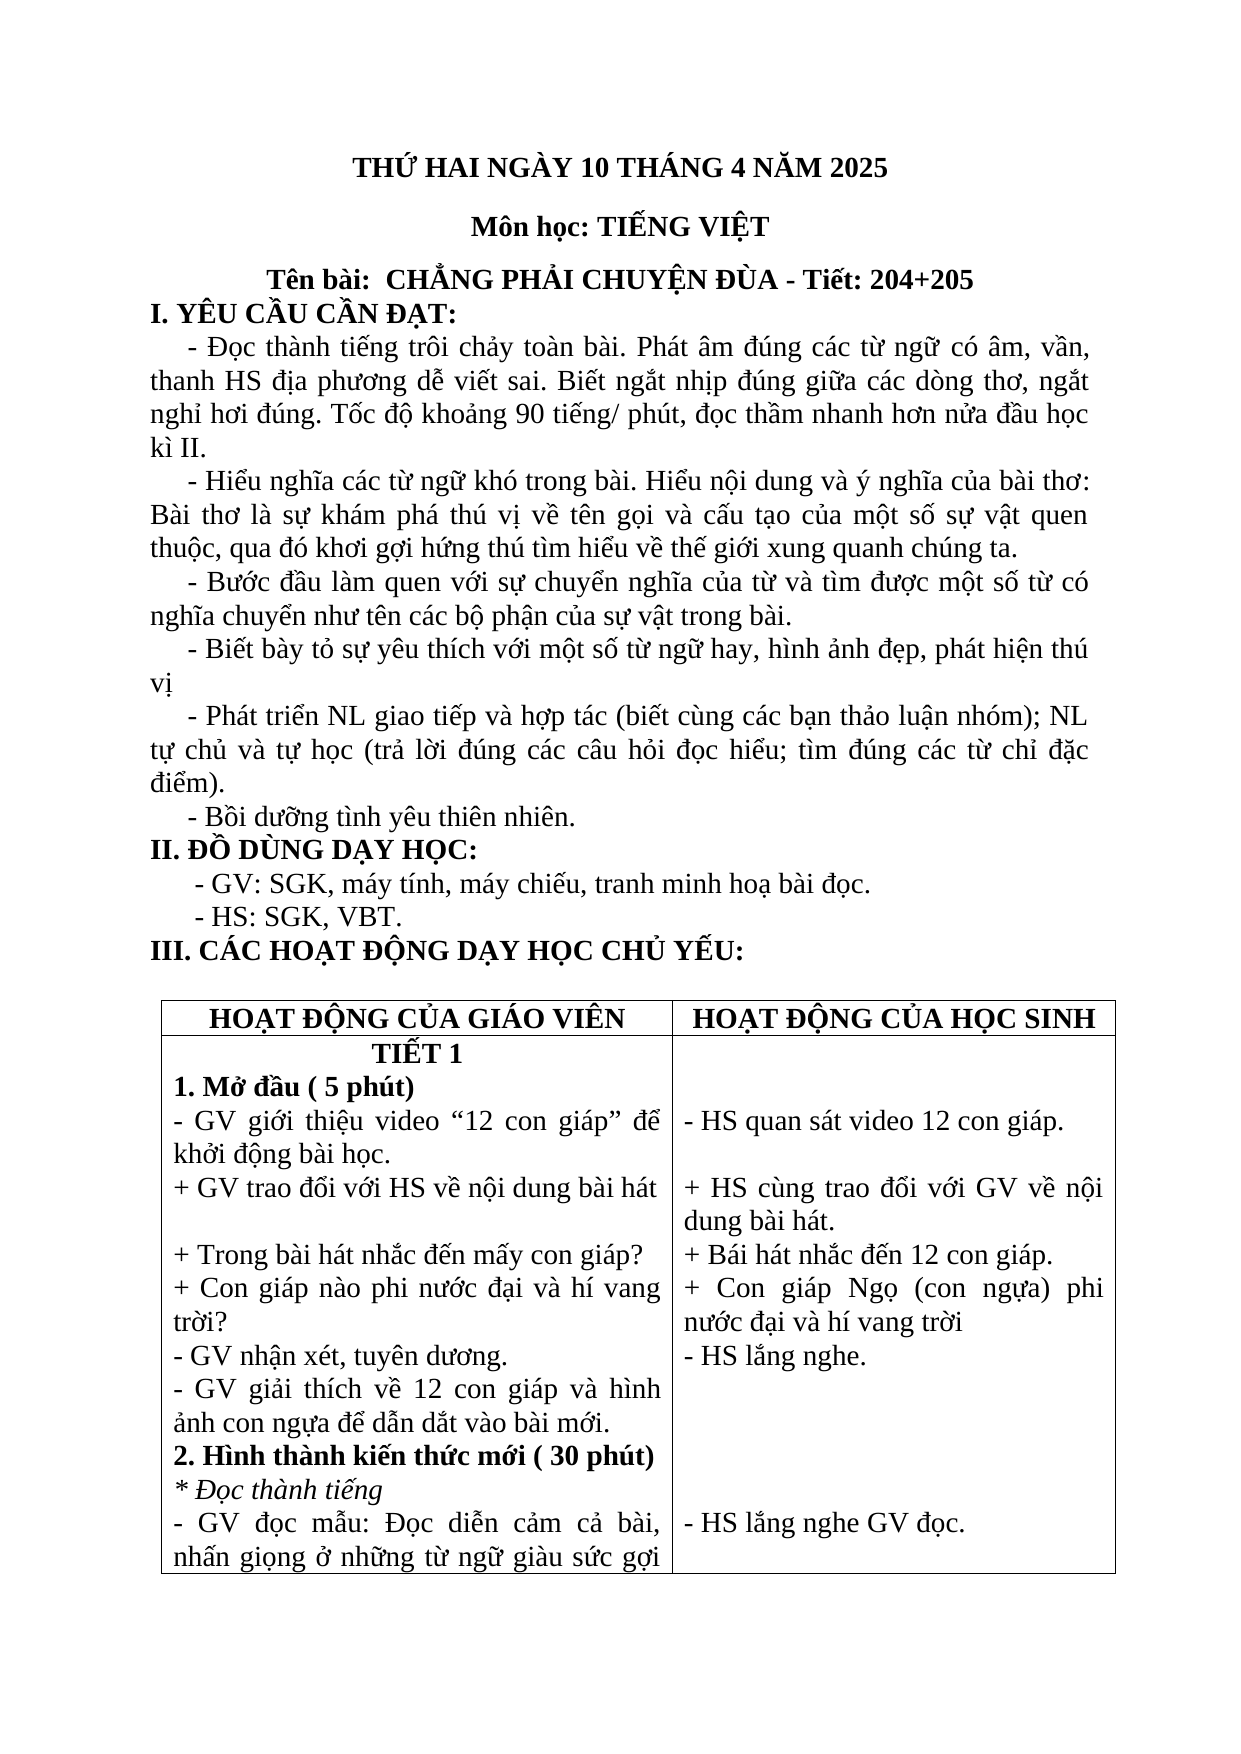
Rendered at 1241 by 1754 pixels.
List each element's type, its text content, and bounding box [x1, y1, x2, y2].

text - GV: SGK, máy tính, máy chiếu, tranh minh hoạ bài đọc. [150, 866, 1090, 899]
text - Đọc thành tiếng trôi chảy toàn bài. Phát âm đúng các từ ngữ có âm, vần, thanh HS địa phương dễ viết sai. Biết ngắt nhịp đúng giữa các dòng thơ, ngắt nghỉ hơi đúng. Tốc độ khoảng 90 tiếng/ phút, đọc thầm nhanh hơn nửa đầu học kì II. [150, 329, 1090, 463]
text THỨ HAI NGÀY 10 THÁNG 4 NĂM 2025 [150, 150, 1090, 183]
text - HS: SGK, VBT. [150, 899, 1090, 933]
text II. ĐỒ DÙNG DẠY HỌC: [150, 832, 1090, 866]
text - Bước đầu làm quen với sự chuyển nghĩa của từ và tìm được một số từ có nghĩa chuyển như tên các bộ phận của sự vật trong bài. [150, 564, 1090, 631]
text Môn học: TIẾNG VIỆT [150, 209, 1090, 243]
table_header HOẠT ĐỘNG CỦA HỌC SINH [673, 1001, 1115, 1035]
text - Bồi dưỡng tình yêu thiên nhiên. [150, 799, 1090, 832]
text - Phát triển NL giao tiếp và hợp tác (biết cùng các bạn thảo luận nhóm); NL tự chủ và tự học (trả lời đúng các câu hỏi đọc hiểu; tìm đúng các từ chỉ đặc điểm). [150, 698, 1090, 799]
table_header HOẠT ĐỘNG CỦA GIÁO VIÊN [162, 1001, 672, 1035]
text - Hiểu nghĩa các từ ngữ khó trong bài. Hiểu nội dung và ý nghĩa của bài thơ: Bài thơ là sự khám phá thú vị về tên gọi và cấu tạo của một số sự vật quen thuộc, qua đó khơi gợi hứng thú tìm hiểu về thế giới xung quanh chúng ta. [150, 463, 1090, 564]
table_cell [673, 1036, 1115, 1572]
text Tên bài: CHẲNG PHẢI CHUYỆN ĐÙA - Tiết: 204+205 [150, 262, 1090, 296]
text - Biết bày tỏ sự yêu thích với một số từ ngữ hay, hình ảnh đẹp, phát hiện thú vị [150, 631, 1090, 698]
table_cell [162, 1036, 672, 1572]
text I. YÊU CẦU CẦN ĐẠT: [150, 296, 1090, 329]
text III. CÁC HOẠT ĐỘNG DẠY HỌC CHỦ YẾU: [150, 933, 1090, 967]
